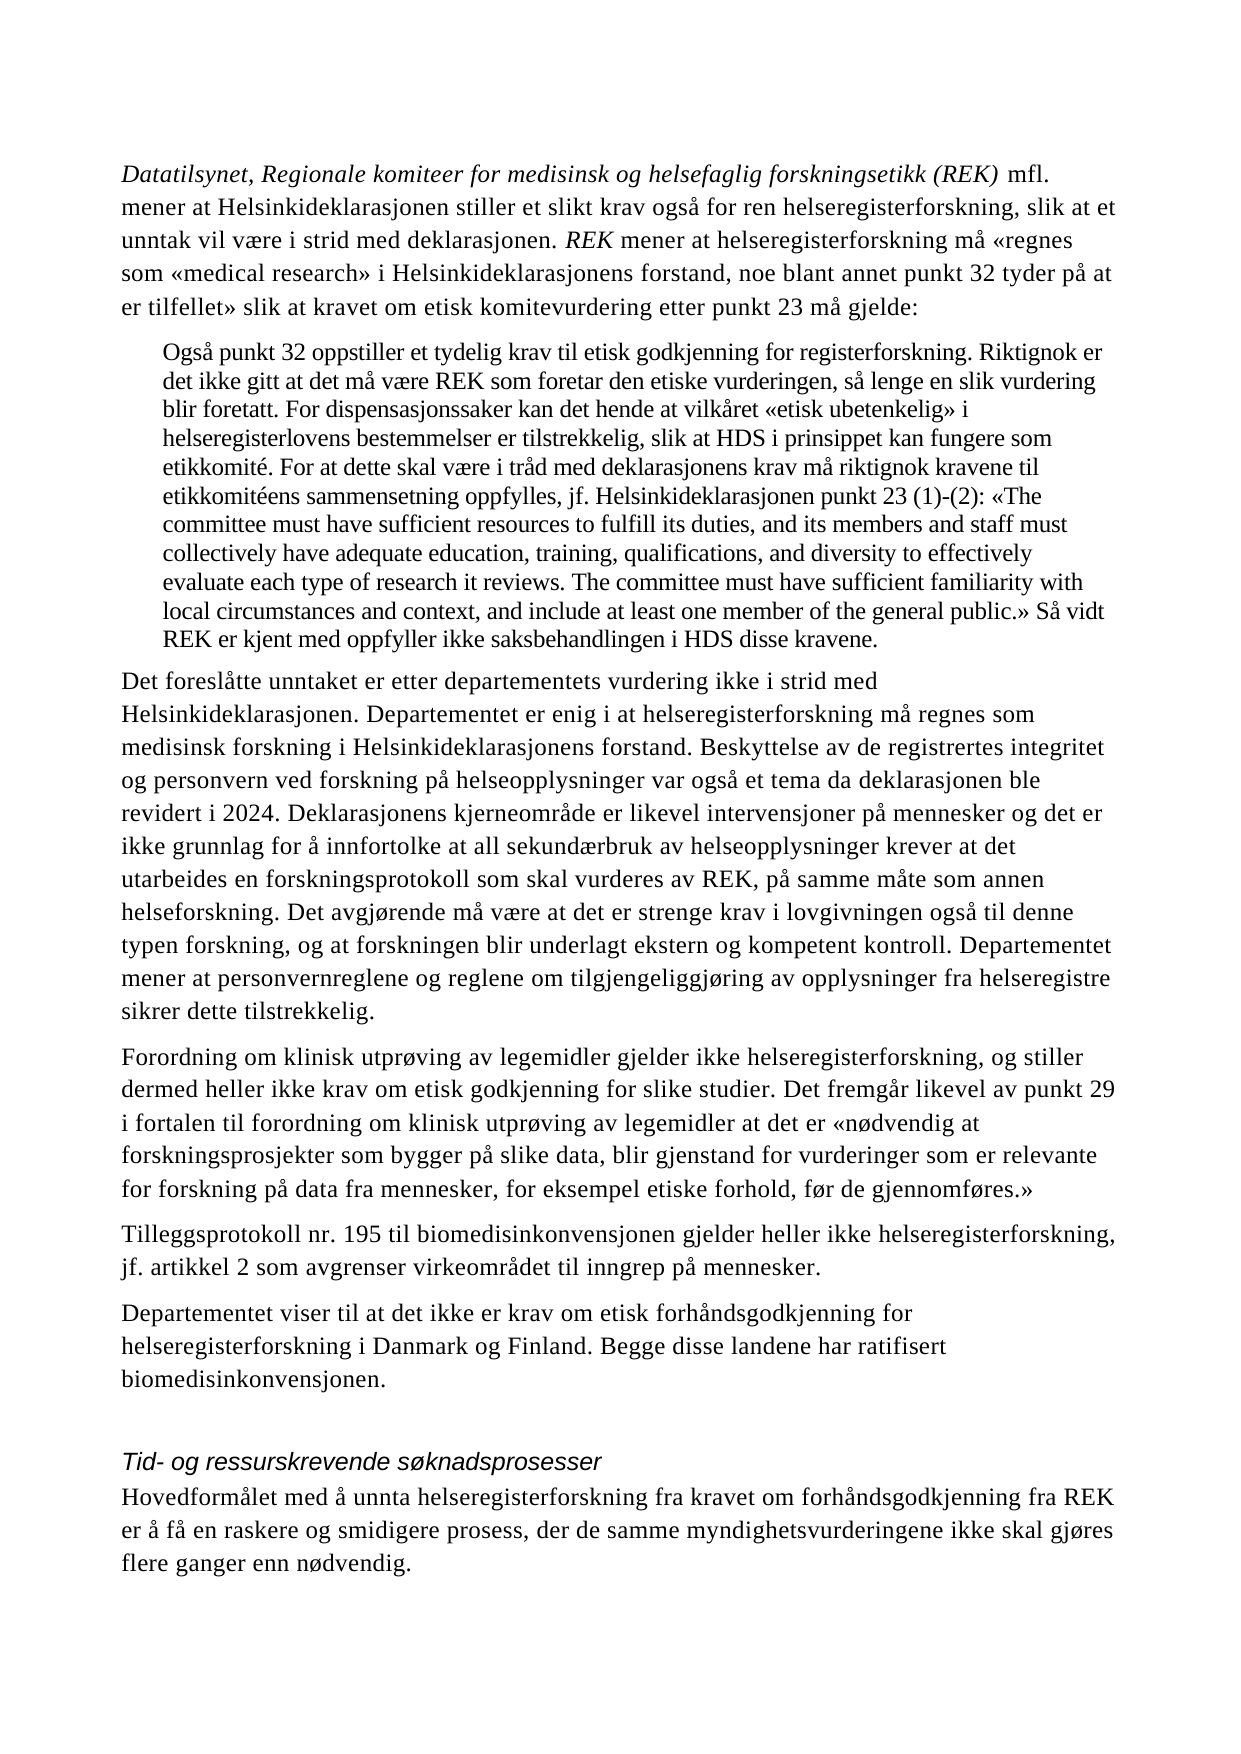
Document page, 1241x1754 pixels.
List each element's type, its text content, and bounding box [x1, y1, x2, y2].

text Hovedformålet med å unnta helseregisterforskning fra kravet om forhåndsgodkjenning fra REK er å få en raskere og smidigere prosess, der de samme myndighetsvurderingene ikke skal gjøres flere ganger enn nødvendig. [121, 1482, 1119, 1577]
text Også punkt 32 oppstiller et tydelig krav til etisk godkjenning for registerforskning. Riktignok er det ikke gitt at det må være REK som foretar den etiske vurderingen, så lenge en slik vurdering blir foretatt. For dispensasjonssaker kan det hende at vilkåret «etisk ubetenkelig» i helseregisterlovens bestemmelser er tilstrekkelig, slik at HDS i prinsippet kan fungere som etikkomité. For at dette skal være i tråd med deklarasjonens krav må riktignok kravene til etikkomitéens sammensetning oppfylles, jf. Helsinkideklarasjonen punkt 23 (1)-(2): «The committee must have sufficient resources to fulfill its duties, and its members and staff must collectively have adequate education, training, qualifications, and diversity to effectively evaluate each type of research it reviews. The committee must have sufficient familiarity with local circumstances and context, and include at least one member of the general public.» Så vidt REK er kjent med oppfyller ikke saksbehandlingen i HDS disse kravene. [162, 337, 1119, 653]
text Forordning om klinisk utprøving av legemidler gjelder ikke helseregisterforskning, og stiller dermed heller ikke krav om etisk godkjenning for slike studier. Det fremgår likevel av punkt 29 i fortalen til forordning om klinisk utprøving av legemidler at det er «nødvendig at forskningsprosjekter som bygger på slike data, blir gjenstand for vurderinger som er relevante for forskning på data fra mennesker, for eksempel etiske forhold, før de gjennomføres.» [121, 1042, 1119, 1202]
text Tilleggsprotokoll nr. 195 til biomedisinkonvensjonen gjelder heller ikke helseregisterforskning, jf. artikkel 2 som avgrenser virkeområdet til inngrep på mennesker. [121, 1219, 1119, 1281]
text Departementet viser til at det ikke er krav om etisk forhåndsgodkjenning for helseregisterforskning i Danmark og Finland. Begge disse landene har ratifisert biomedisinkonvensjonen. [121, 1298, 1119, 1392]
text Tid- og ressurskrevende søknadsprosesser [121, 1447, 1119, 1476]
text Datatilsynet, Regionale komiteer for medisinsk og helsefaglig forskningsetikk (REK) mfl. mener at Helsinkideklarasjonen stiller et slikt krav også for ren helseregisterforskning, slik at et unntak vil være i strid med deklarasjonen. REK mener at helseregisterforskning må «regnes som «medical research» i Helsinkideklarasjonens forstand, noe blant annet punkt 32 tyder på at er tilfellet» slik at kravet om etisk komitevurdering etter punkt 23 må gjelde: [121, 159, 1119, 320]
text Det foreslåtte unntaket er etter departementets vurdering ikke i strid med Helsinkideklarasjonen. Departementet er enig i at helseregisterforskning må regnes som medisinsk forskning i Helsinkideklarasjonens forstand. Beskyttelse av de registrertes integritet og personvern ved forskning på helseopplysninger var også et tema da deklarasjonen ble revidert i 2024. Deklarasjonens kjerneområde er likevel intervensjoner på mennesker og det er ikke grunnlag for å innfortolke at all sekundærbruk av helseopplysninger krever at det utarbeides en forskningsprotokoll som skal vurderes av REK, på samme måte som annen helseforskning. Det avgjørende må være at det er strenge krav i lovgivningen også til denne typen forskning, og at forskningen blir underlagt ekstern og kompetent kontroll. Departementet mener at personvernreglene og reglene om tilgjengeliggjøring av opplysninger fra helseregistre sikrer dette tilstrekkelig. [121, 666, 1119, 1025]
